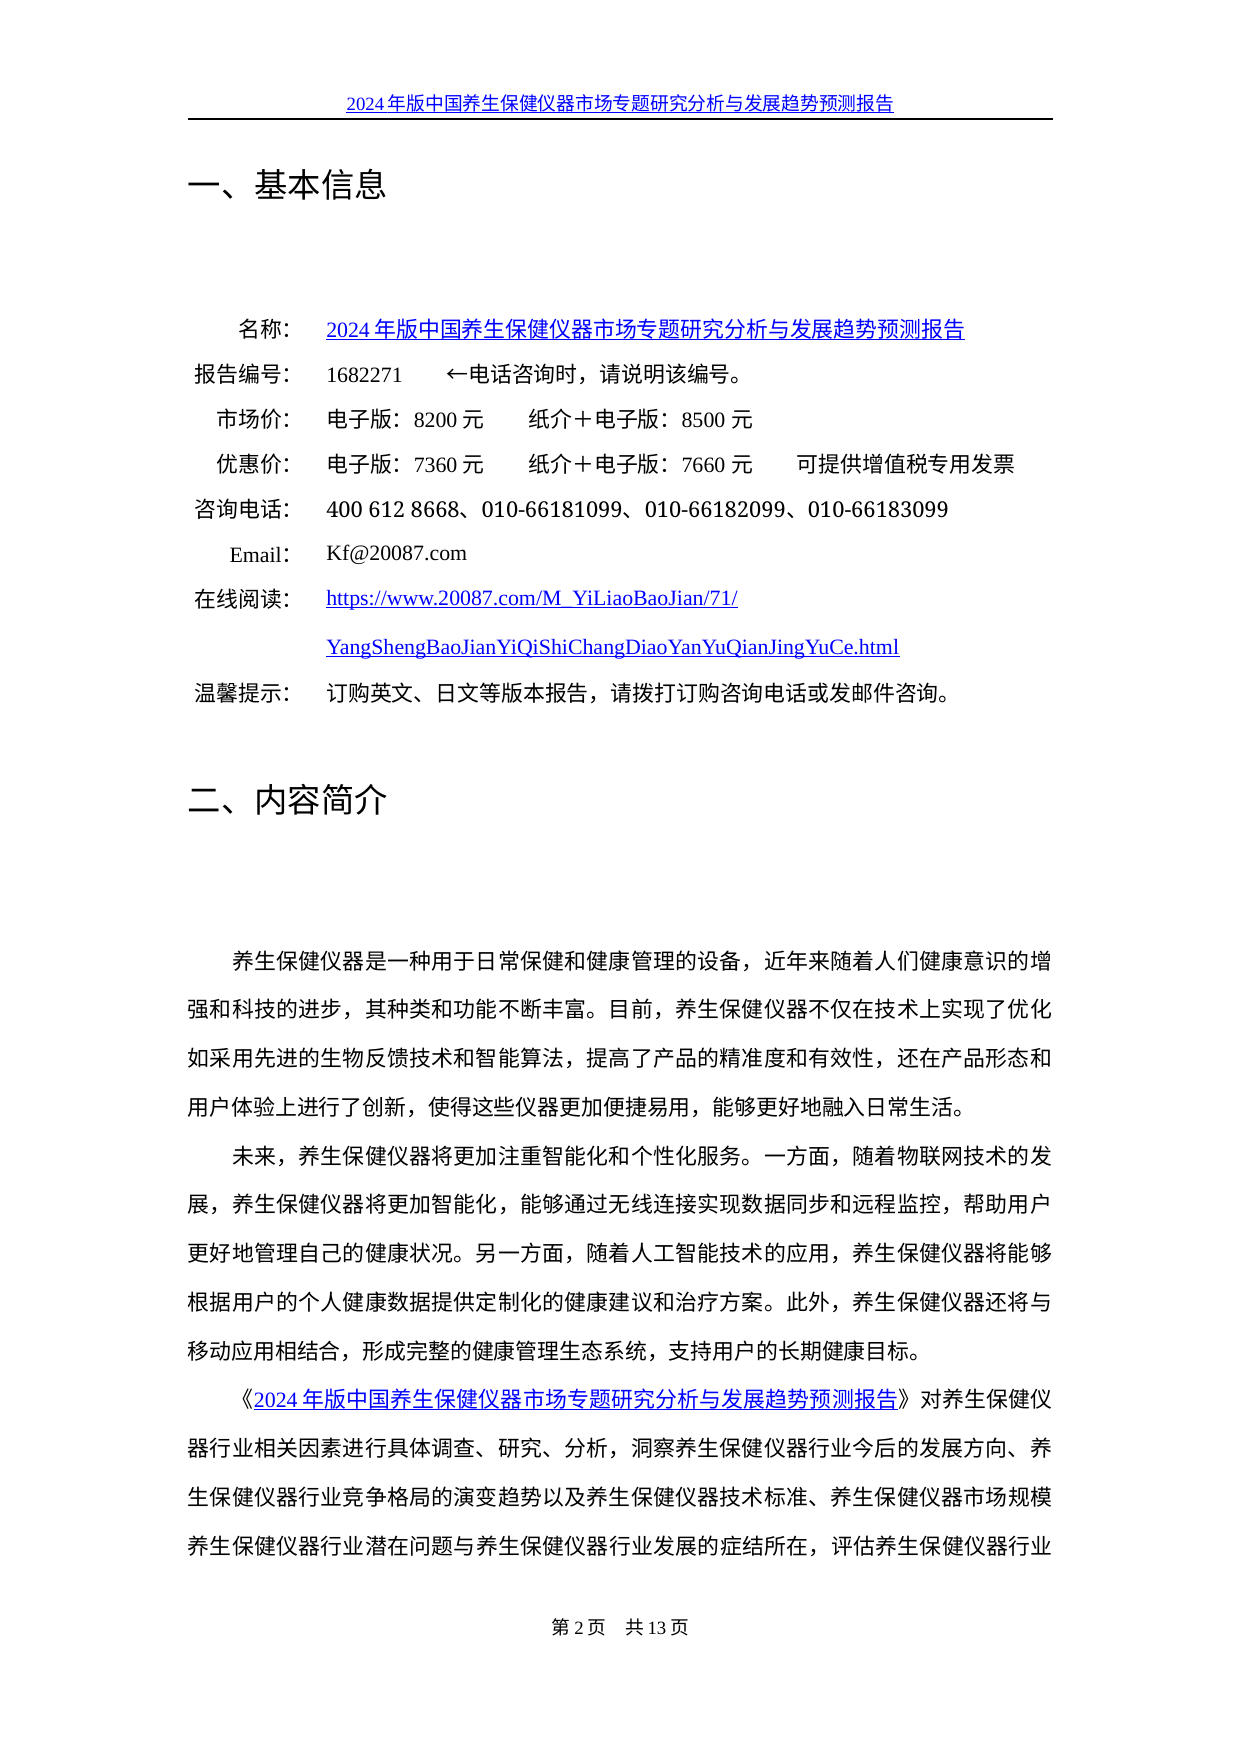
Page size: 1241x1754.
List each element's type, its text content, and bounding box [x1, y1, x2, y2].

table_cell 电子版：8200 元 纸介＋电子版：8500 元 [315, 402, 1073, 447]
table_cell 咨询电话： [167, 492, 315, 537]
table_cell 市场价： [167, 402, 315, 447]
table_cell 400 612 8668、010-66181099、010-66182099、010-66183099 [315, 492, 1073, 537]
title 二、内容简介 [187, 766, 1053, 831]
table_cell 订购英文、日文等版本报告，请拨打订购咨询电话或发邮件咨询。 [315, 675, 1073, 720]
table_cell 1682271 ←电话咨询时，请说明该编号。 [315, 357, 1073, 402]
table_header 2024年版中国养生保健仪器市场专题研究分析与发展趋势预测报告 [315, 312, 1073, 357]
table_cell 优惠价： [167, 447, 315, 492]
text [187, 943, 1053, 1561]
table_cell [315, 582, 1073, 675]
table_cell 温馨提示： [167, 675, 315, 720]
table_header 名称： [167, 312, 315, 357]
table_cell Email： [167, 537, 315, 582]
title 一、基本信息 [187, 150, 1053, 215]
table_cell 在线阅读： [167, 582, 315, 675]
table_cell 电子版：7360 元 纸介＋电子版：7660 元 可提供增值税专用发票 [315, 447, 1073, 492]
table_cell 报告编号： [167, 357, 315, 402]
table_cell Kf@20087.com [315, 537, 1073, 582]
